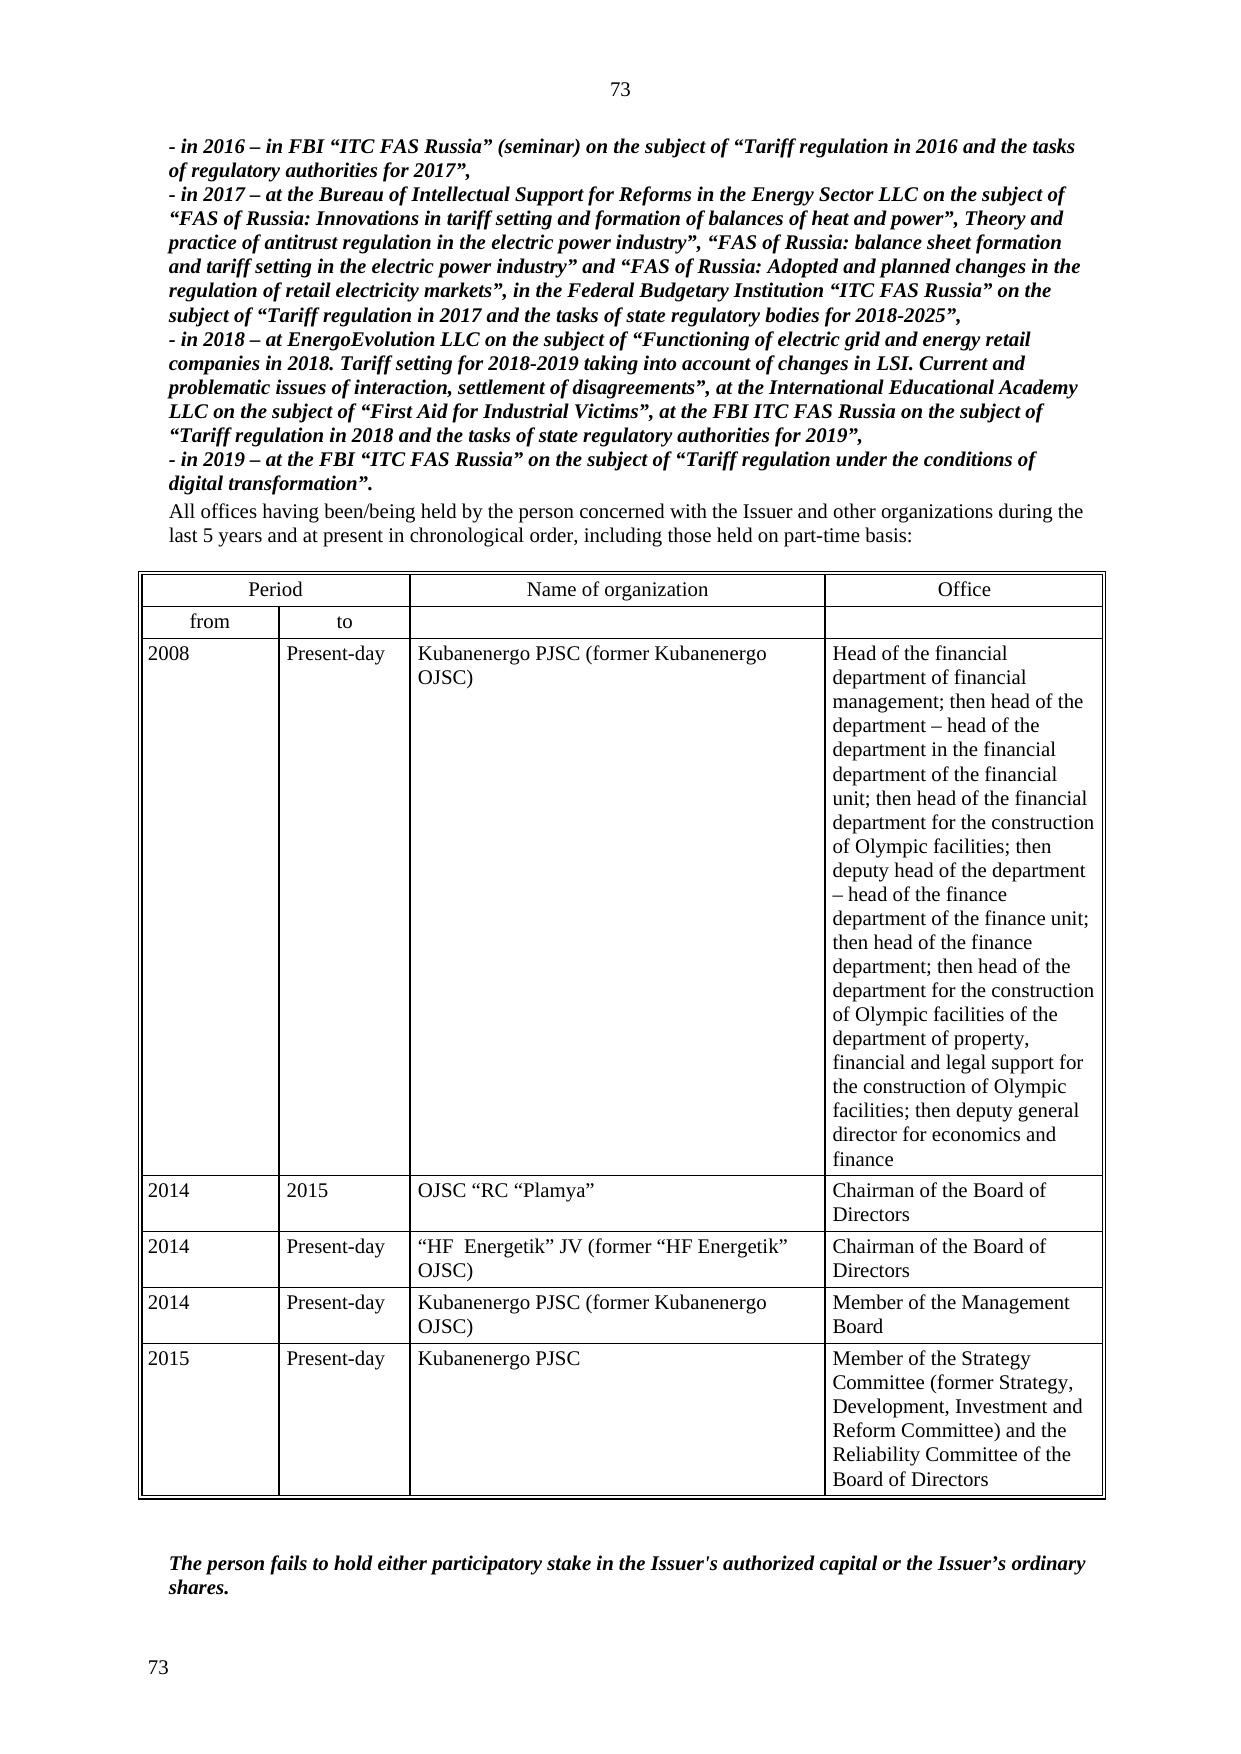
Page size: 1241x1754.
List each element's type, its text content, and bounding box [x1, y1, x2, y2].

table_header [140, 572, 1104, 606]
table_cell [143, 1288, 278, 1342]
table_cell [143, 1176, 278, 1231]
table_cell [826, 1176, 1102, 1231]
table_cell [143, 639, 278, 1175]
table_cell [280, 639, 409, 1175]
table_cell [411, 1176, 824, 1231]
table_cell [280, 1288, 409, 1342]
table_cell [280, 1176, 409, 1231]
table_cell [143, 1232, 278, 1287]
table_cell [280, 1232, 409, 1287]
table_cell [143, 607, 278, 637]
text All offices having been/being held by the person concerned with the Issuer and other organizations during the last 5 years and at present in chronological order, including those held on part-time basis: [168, 499, 1092, 547]
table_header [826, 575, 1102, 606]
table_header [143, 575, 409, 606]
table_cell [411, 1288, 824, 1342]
text The person fails to hold either participatory stake in the Issuer's authorized capital or the Issuer’s ordinary shares. [168, 1551, 1092, 1599]
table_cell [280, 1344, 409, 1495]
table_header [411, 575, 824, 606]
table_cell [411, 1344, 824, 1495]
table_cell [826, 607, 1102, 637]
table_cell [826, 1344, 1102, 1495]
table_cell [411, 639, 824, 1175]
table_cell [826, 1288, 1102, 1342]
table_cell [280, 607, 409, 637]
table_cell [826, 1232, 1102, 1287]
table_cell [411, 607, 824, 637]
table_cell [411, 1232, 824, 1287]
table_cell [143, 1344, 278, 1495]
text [168, 134, 1092, 495]
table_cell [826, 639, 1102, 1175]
